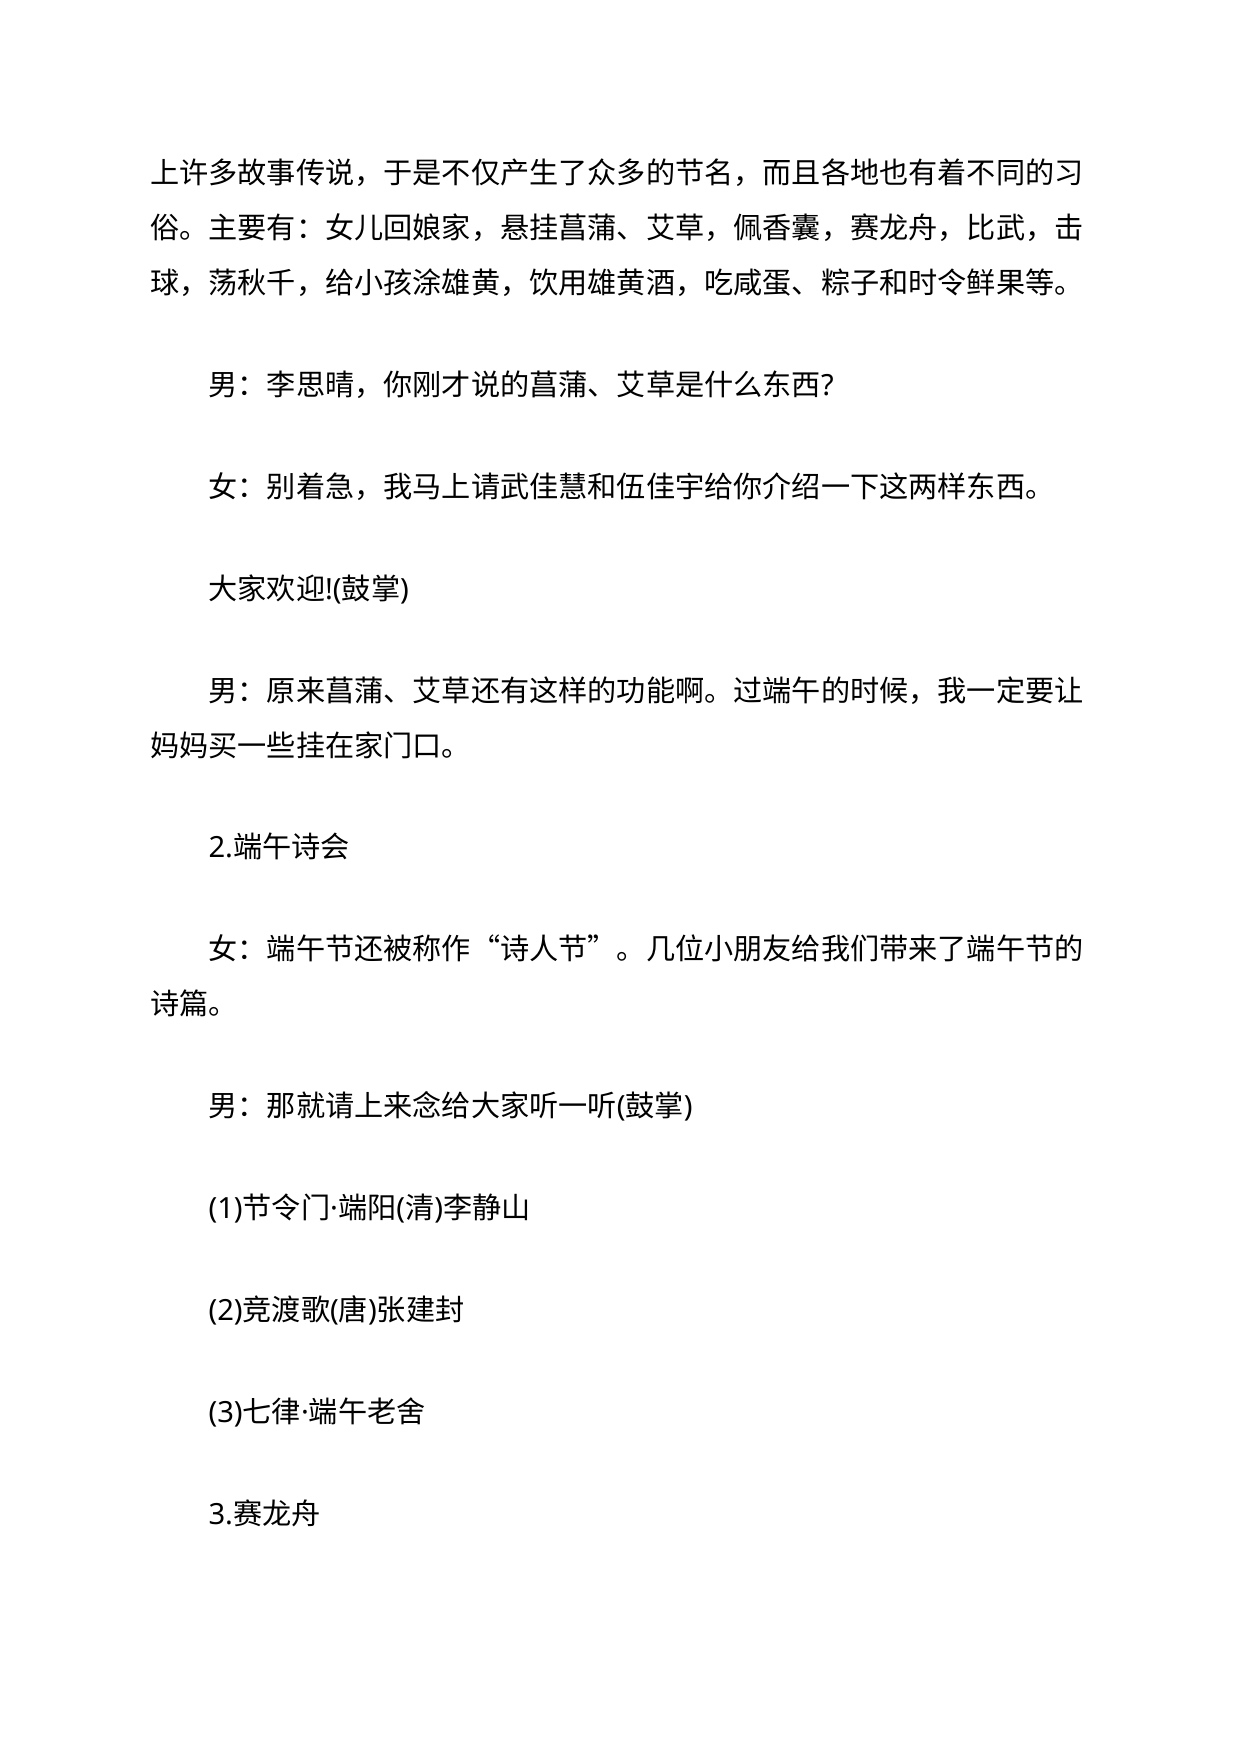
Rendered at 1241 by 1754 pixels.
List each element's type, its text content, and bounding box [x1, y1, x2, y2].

text (1)节令门·端阳(清)李静山 [150, 1184, 1090, 1227]
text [150, 150, 1090, 302]
text 男：原来菖蒲、艾草还有这样的功能啊。过端午的时候，我一定要让妈妈买一些挂在家门口。 [150, 667, 1090, 764]
text 女：端午节还被称作“诗人节”。几位小朋友给我们带来了端午节的诗篇。 [150, 926, 1090, 1023]
text 女：别着急，我马上请武佳慧和伍佳宇给你介绍一下这两样东西。 [150, 463, 1090, 506]
text 3.赛龙舟 [150, 1491, 1090, 1533]
text (2)竞渡歌(唐)张建封 [150, 1287, 1090, 1329]
text 男：那就请上来念给大家听一听(鼓掌) [150, 1083, 1090, 1125]
text 男：李思晴，你刚才说的菖蒲、艾草是什么东西? [150, 362, 1090, 404]
text 2.端午诗会 [150, 824, 1090, 866]
text 大家欢迎!(鼓掌) [150, 565, 1090, 608]
text (3)七律·端午老舍 [150, 1388, 1090, 1431]
